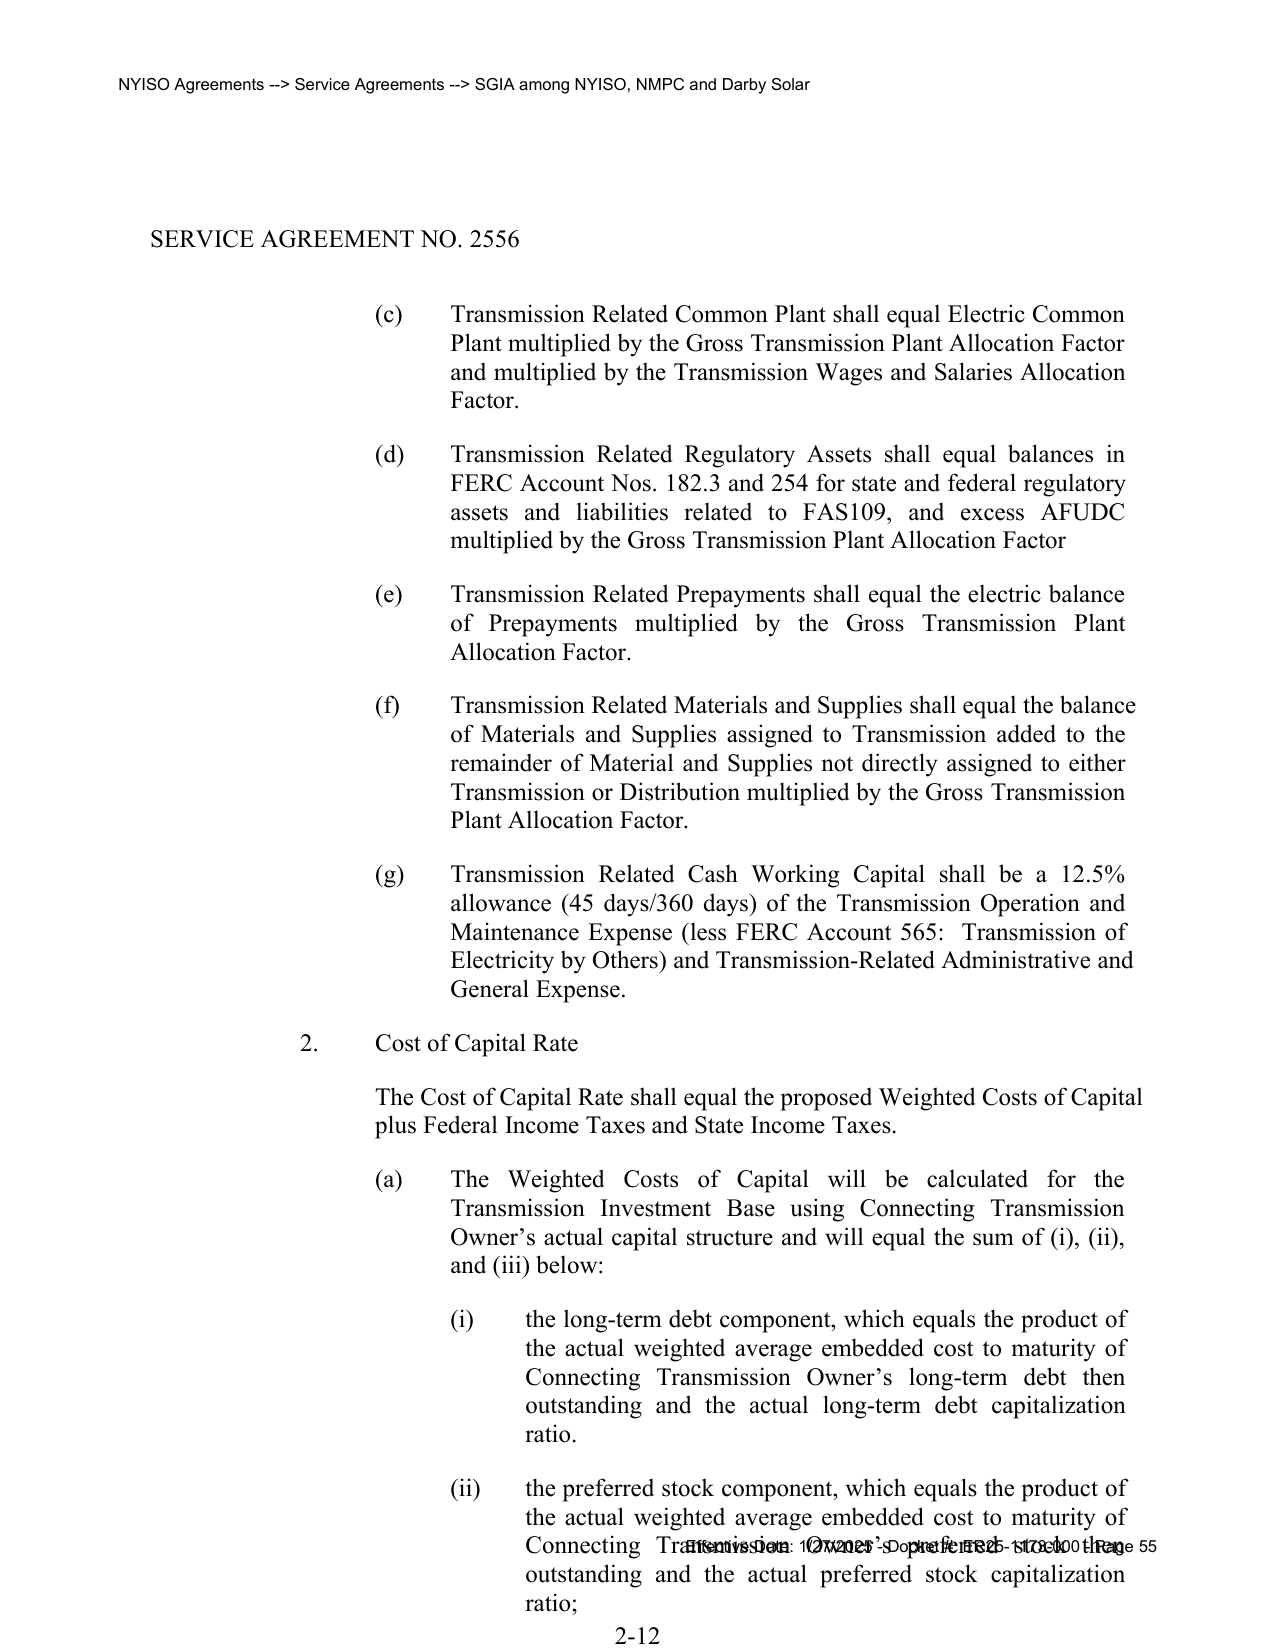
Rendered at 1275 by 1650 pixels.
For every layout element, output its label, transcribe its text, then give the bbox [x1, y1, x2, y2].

list Plant multiplied by the Gross Transmission Plant Allocation Factor [450, 329, 1149, 357]
list Connecting Transmission Owner’s long-term debt then [525, 1363, 1150, 1391]
list (i) [450, 1305, 499, 1333]
list ratio; [525, 1589, 1150, 1617]
list remainder of Material and Supplies not directly assigned to either [450, 749, 1150, 777]
list (c) [375, 300, 428, 328]
list assets and liabilities related to FAS109, and excess AFUDC [450, 498, 1150, 526]
list Transmission Related Cash Working Capital shall be a 12.5% [450, 860, 1150, 888]
list The Cost of Capital Rate shall equal the proposed Weighted Costs of Capital [375, 1083, 1150, 1111]
list multiplied by the Gross Transmission Plant Allocation Factor [450, 527, 1150, 554]
list (ii) [450, 1474, 506, 1502]
list Transmission Related Regulatory Assets shall equal balances in [450, 440, 1150, 468]
list outstanding and the actual preferred stock capitalization [525, 1560, 1150, 1588]
list the actual weighted average embedded cost to maturity of [525, 1334, 1150, 1362]
list SERVICE AGREEMENT NO. 2556 [150, 225, 544, 253]
list Transmission Related Prepayments shall equal the electric balance [450, 580, 1150, 608]
list Allocation Factor. [450, 638, 1150, 666]
list General Expense. [450, 975, 1150, 1003]
list the actual weighted average embedded cost to maturity of [525, 1503, 1150, 1531]
list Factor. [450, 387, 1149, 414]
list Plant Allocation Factor. [450, 807, 1150, 834]
list Transmission Related Materials and Supplies shall equal the balance [450, 692, 1150, 719]
list Owner’s actual capital structure and will equal the sum of (i), (ii), [450, 1223, 1150, 1251]
list the long-term debt component, which equals the product of [525, 1305, 1150, 1333]
list of Materials and Supplies assigned to Transmission added to the [450, 720, 1150, 748]
list (d) [375, 440, 429, 468]
list (a) [375, 1165, 428, 1193]
list Maintenance Expense (less FERC Account 565: Transmission of [450, 918, 1150, 946]
list FERC Account Nos. 182.3 and 254 for state and federal regulatory [450, 469, 1150, 497]
list (g) [375, 860, 429, 888]
list Electricity by Others) and Transmission-Related Administrative and [450, 947, 1150, 974]
list ratio. [525, 1421, 1150, 1448]
list The Weighted Costs of Capital will be calculated for the [450, 1165, 1150, 1193]
list Transmission Related Common Plant shall equal Electric Common [450, 300, 1150, 328]
list Transmission or Distribution multiplied by the Gross Transmission [450, 778, 1150, 806]
list the preferred stock component, which equals the product of [525, 1474, 1150, 1502]
list and multiplied by the Transmission Wages and Salaries Allocation [450, 358, 1149, 386]
list outstanding and the actual long-term debt capitalization [525, 1392, 1150, 1419]
list and (iii) below: [450, 1252, 1150, 1279]
list Cost of Capital Rate [375, 1029, 603, 1057]
list (e) [375, 580, 428, 608]
list 2. [300, 1029, 344, 1057]
list Connecting Transmission Owner’s preferred stock then [525, 1532, 1150, 1559]
list 2-12 [614, 1622, 685, 1650]
list plus Federal Income Taxes and State Income Taxes. [375, 1112, 1150, 1139]
list allowance (45 days/360 days) of the Transmission Operation and [450, 889, 1150, 917]
list (f) [375, 692, 428, 719]
list of Prepayments multiplied by the Gross Transmission Plant [450, 609, 1150, 637]
list Transmission Investment Base using Connecting Transmission [450, 1194, 1150, 1222]
